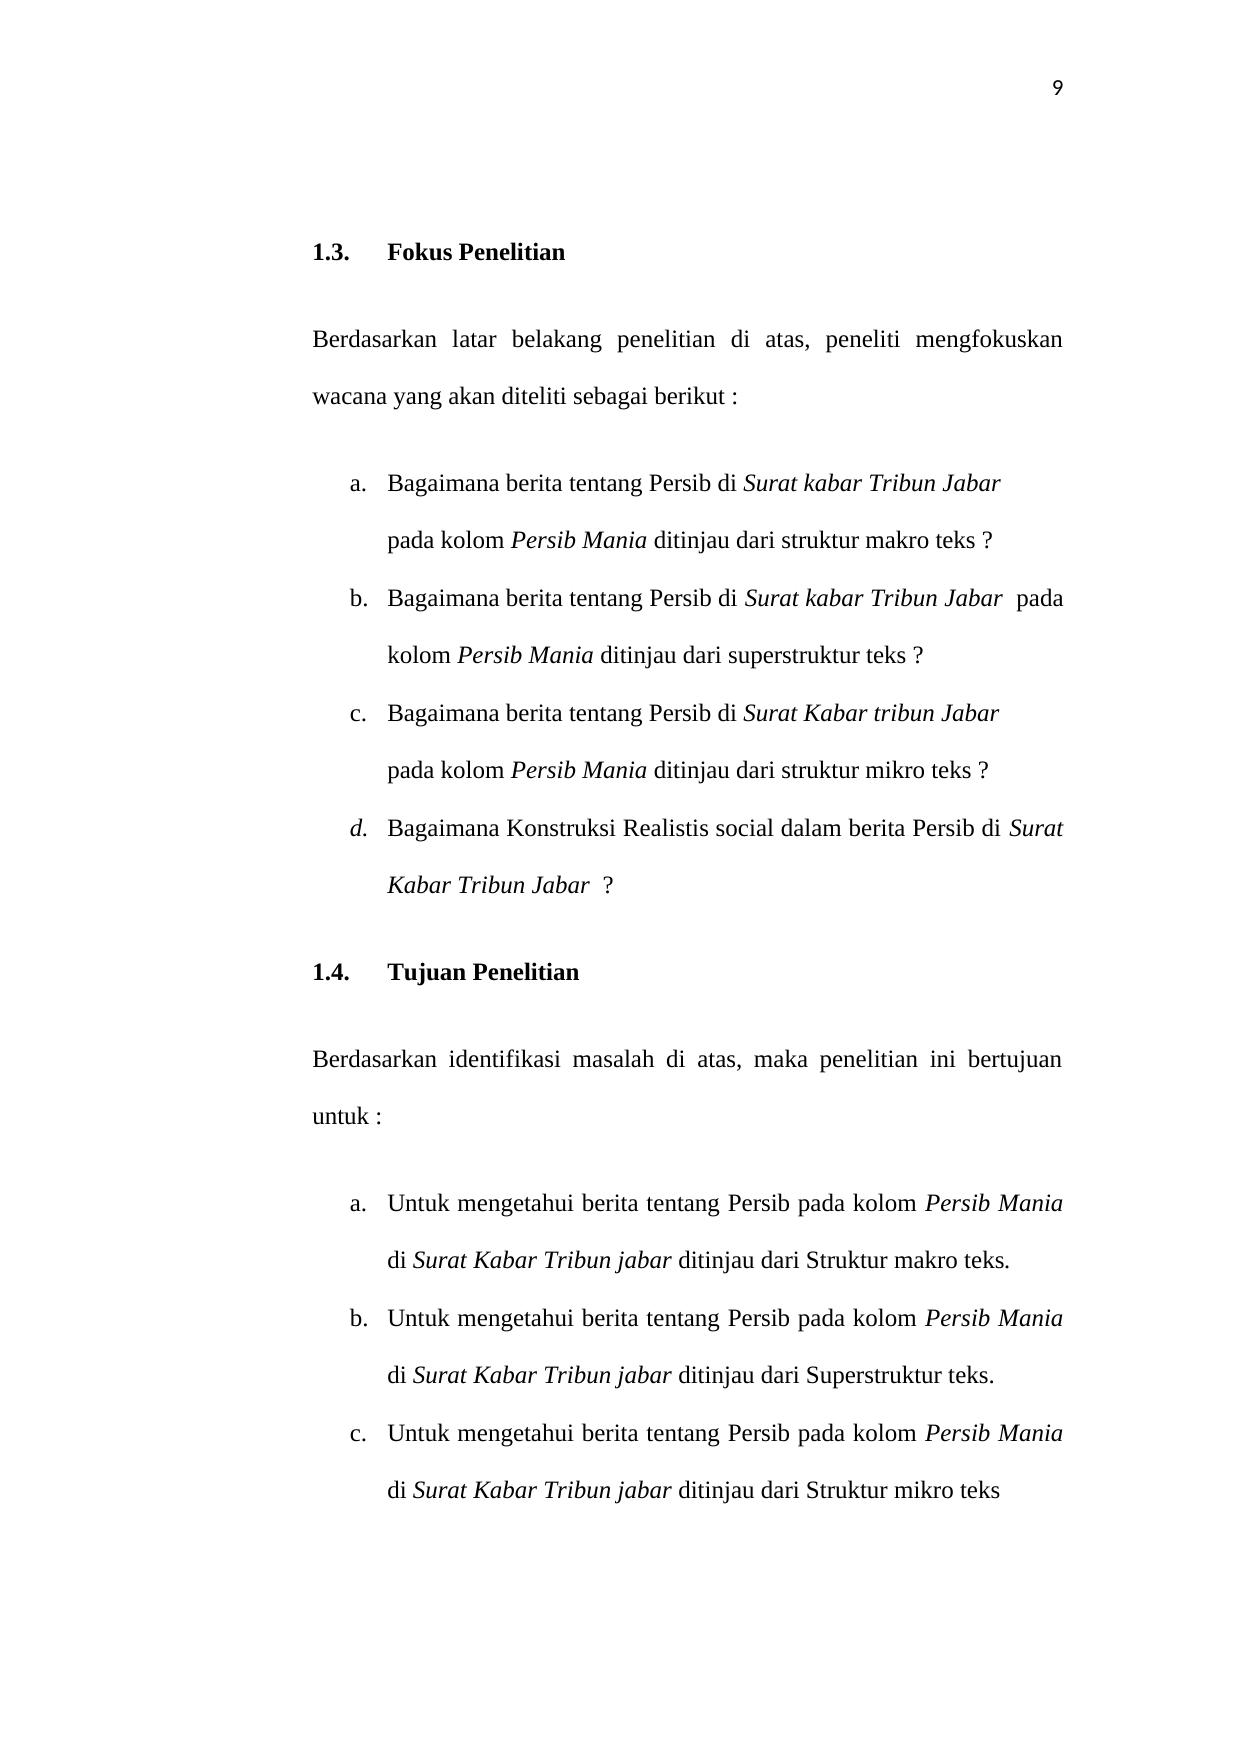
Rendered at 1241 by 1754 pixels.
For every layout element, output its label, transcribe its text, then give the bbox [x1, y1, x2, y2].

text 1.4. Tujuan Penelitian [312, 957, 1063, 986]
text Berdasarkan identifikasi masalah di atas, maka penelitian ini bertujuan untuk : [312, 1044, 1063, 1130]
list Bagaimana berita tentang Persib di Surat kabar Tribun Jabar pada kolom Persib Mania ditinjau dari superstruktur teks ? [349, 583, 1063, 669]
text Berdasarkan latar belakang penelitian di atas, peneliti mengfokuskan wacana yang akan diteliti sebagai berikut : [312, 324, 1063, 410]
list Bagaimana berita tentang Persib di Surat Kabar tribun Jabar pada kolom Persib Mania ditinjau dari struktur mikro teks ? [349, 698, 1063, 784]
list Untuk mengetahui berita tentang Persib pada kolom Persib Mania di Surat Kabar Tribun jabar ditinjau dari Struktur mikro teks [349, 1418, 1063, 1504]
list Untuk mengetahui berita tentang Persib pada kolom Persib Mania di Surat Kabar Tribun jabar ditinjau dari Struktur makro teks. [349, 1188, 1063, 1274]
list Bagaimana Konstruksi Realistis social dalam berita Persib di Surat Kabar Tribun Jabar ? [349, 813, 1063, 899]
text 1.3. Fokus Penelitian [312, 237, 1063, 266]
list Bagaimana berita tentang Persib di Surat kabar Tribun Jabar pada kolom Persib Mania ditinjau dari struktur makro teks ? [349, 468, 1063, 554]
list Untuk mengetahui berita tentang Persib pada kolom Persib Mania di Surat Kabar Tribun jabar ditinjau dari Superstruktur teks. [349, 1303, 1063, 1389]
